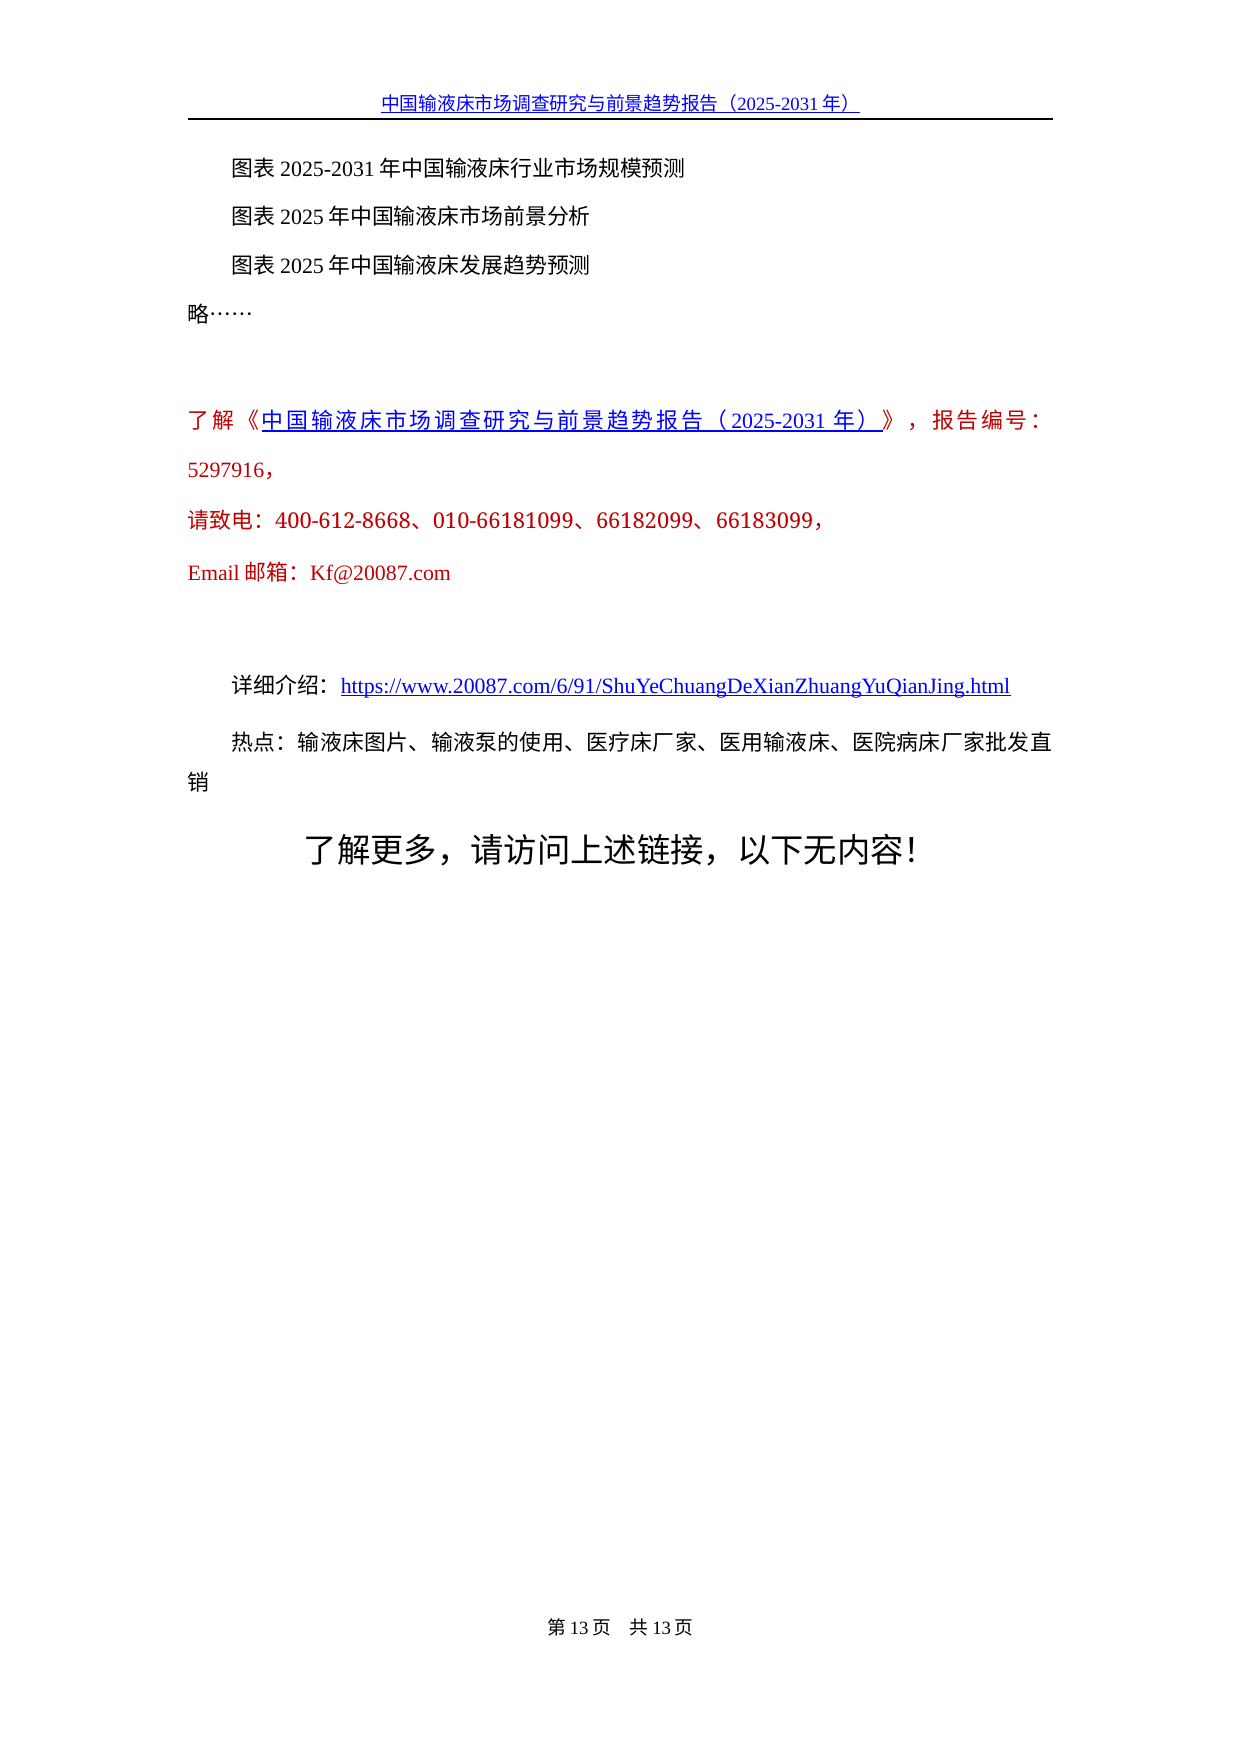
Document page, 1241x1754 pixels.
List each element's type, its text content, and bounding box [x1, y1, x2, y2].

text Email邮箱：Kf@20087.com [187, 555, 1053, 587]
text 了解《中国输液床市场调查研究与前景趋势报告（2025-2031年）》，报告编号：5297916， [187, 403, 1053, 484]
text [187, 150, 1053, 329]
text 热点：输液床图片、输液泵的使用、医疗床厂家、医用输液床、医院病床厂家批发直销 [187, 724, 1053, 797]
text 请致电：400-612-8668、010-66181099、66182099、66183099， [187, 503, 1053, 536]
text 详细介绍：https://www.20087.com/6/91/ShuYeChuangDeXianZhuangYuQianJing.html [187, 668, 1053, 700]
title 了解更多，请访问上述链接，以下无内容！ [187, 815, 1053, 880]
